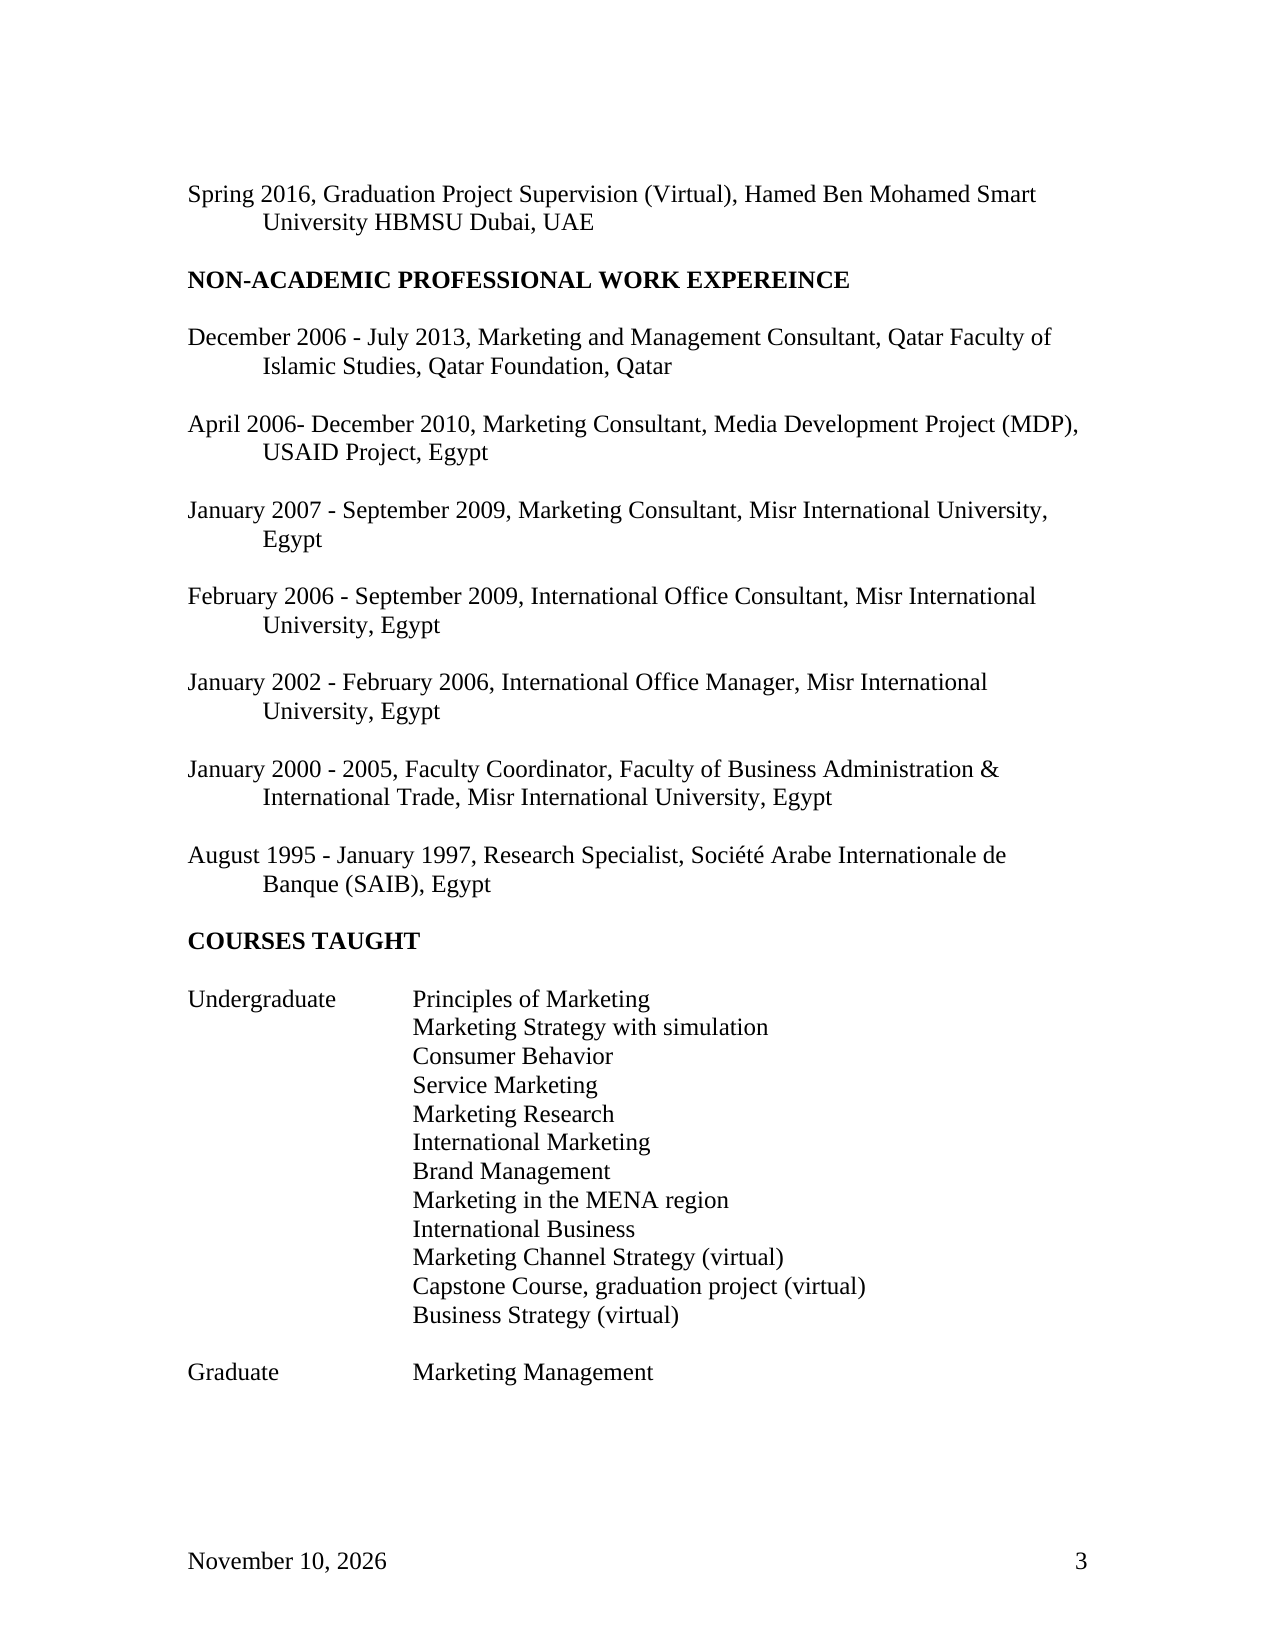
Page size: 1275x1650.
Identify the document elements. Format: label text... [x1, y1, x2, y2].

text Marketing in the MENA region [412, 1185, 1087, 1214]
text Capstone Course, graduation project (virtual) [412, 1271, 1087, 1300]
text Brand Management [412, 1156, 1087, 1185]
text Marketing Strategy with simulation [187, 1012, 1087, 1041]
text February 2006 - September 2009, International Office Consultant, Misr International University, Egypt [187, 581, 1087, 639]
text International Business [412, 1214, 1087, 1242]
text August 1995 - January 1997, Research Specialist, Société Arabe Internationale de Banque (SAIB), Egypt [187, 840, 1087, 897]
text Courses Taught [187, 926, 1087, 955]
text Undergraduate Principles of Marketing [187, 984, 1087, 1012]
text January 2000 - 2005, Faculty Coordinator, Faculty of Business Administration & International Trade, Misr International University, Egypt [187, 754, 1087, 811]
text January 2007 - September 2009, Marketing Consultant, Misr International University, Egypt [187, 495, 1087, 552]
text Graduate Marketing Management [187, 1357, 1087, 1386]
text Service Marketing [187, 1070, 1087, 1099]
text Business Strategy (virtual) [412, 1300, 1087, 1329]
text Consumer Behavior [187, 1041, 1087, 1070]
text January 2002 - February 2006, International Office Manager, Misr International University, Egypt [187, 667, 1087, 725]
text Marketing Channel Strategy (virtual) [412, 1242, 1087, 1271]
text International Marketing [412, 1127, 1087, 1156]
text December 2006 - July 2013, Marketing and Management Consultant, Qatar Faculty of Islamic Studies, Qatar Foundation, Qatar [187, 322, 1087, 380]
text Spring 2016, Graduation Project Supervision (Virtual), Hamed Ben Mohamed Smart University HBMSU Dubai, UAE [187, 179, 1087, 236]
text April 2006- December 2010, Marketing Consultant, Media Development Project (MDP), USAID Project, Egypt [187, 409, 1087, 466]
text Marketing Research [412, 1099, 1087, 1127]
text Non-Academic Professional Work Expereince [187, 265, 1087, 294]
